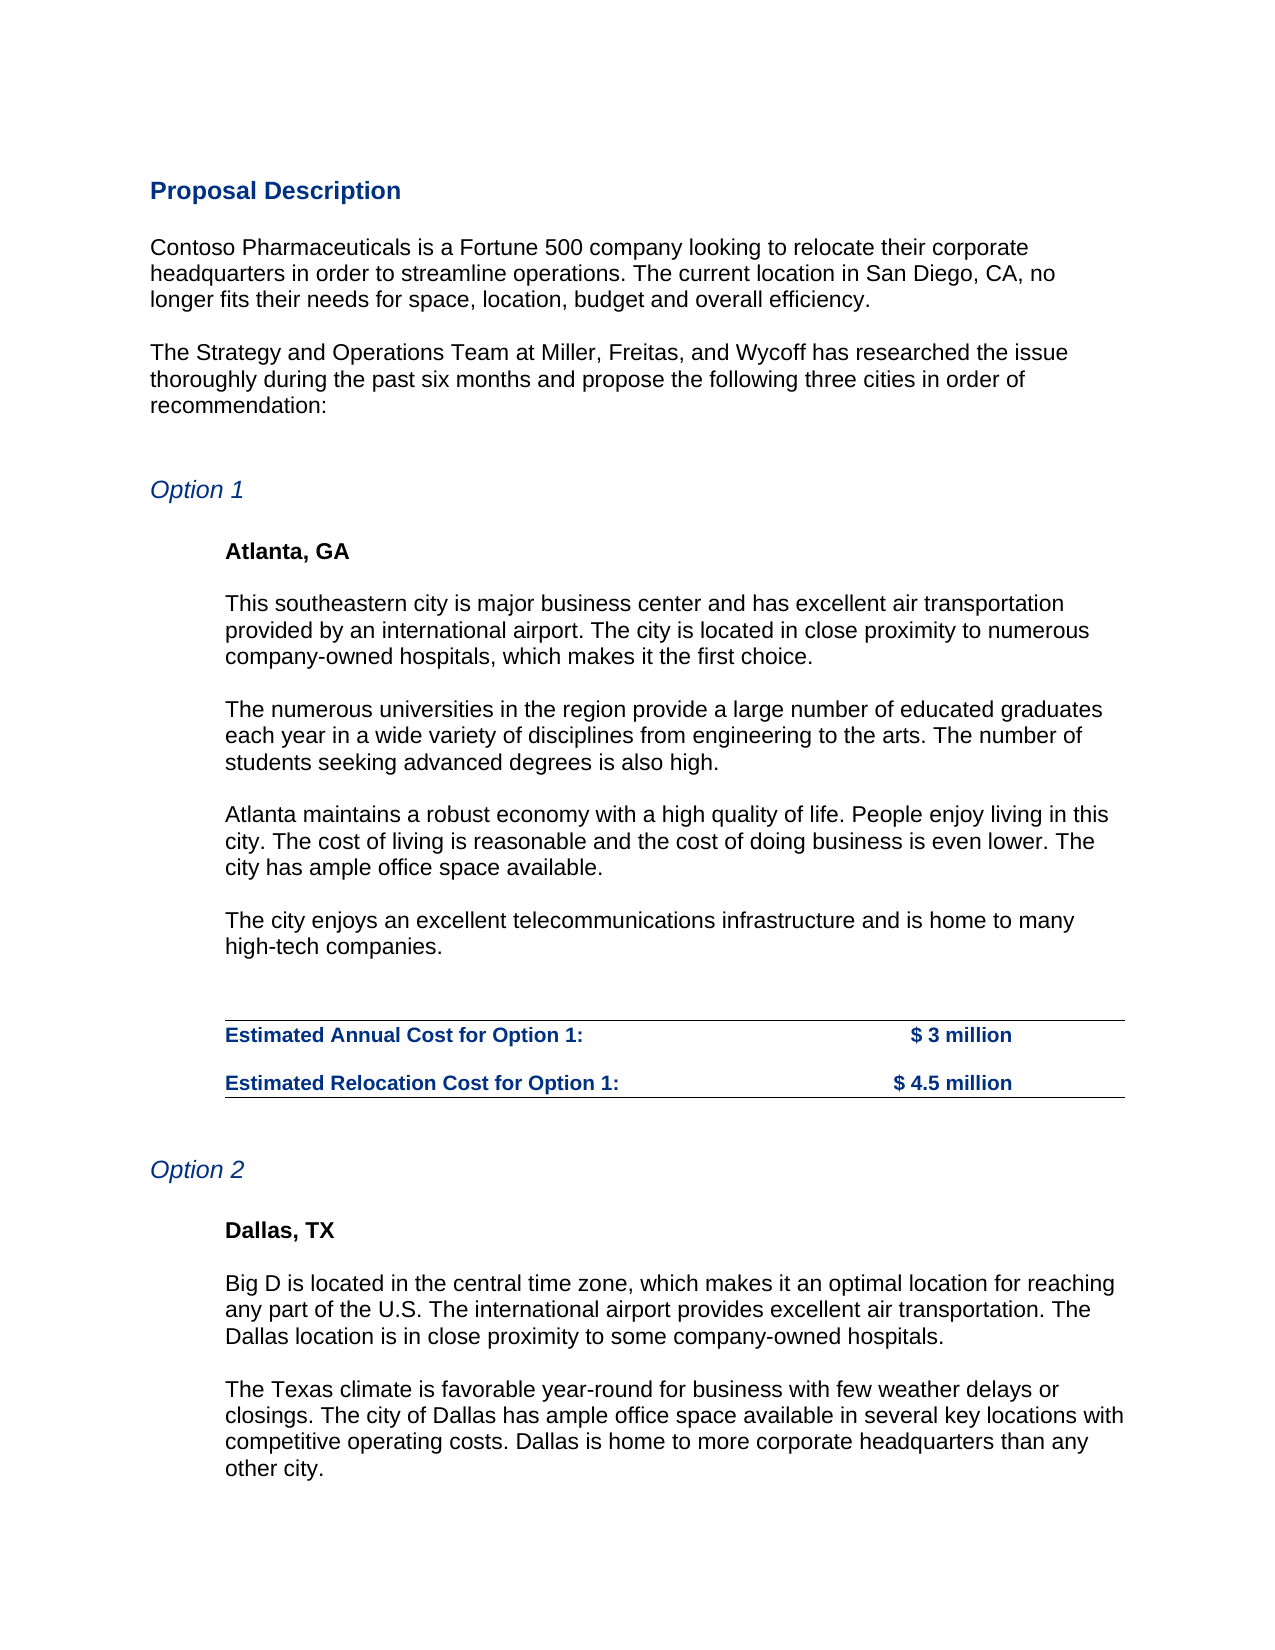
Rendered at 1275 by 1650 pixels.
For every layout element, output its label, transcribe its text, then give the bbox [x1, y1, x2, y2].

text Estimated Relocation Cost for Option 1: $ 4.5 million [225, 1068, 1125, 1097]
text Contoso Pharmaceuticals is a Fortune 500 company looking to relocate their corporate headquarters in order to streamline operations. The current location in San Diego, CA, no longer fits their needs for space, location, budget and overall efficiency. [150, 234, 1125, 313]
text Option 1 [150, 476, 1125, 504]
text Big D is located in the central time zone, which makes it an optimal location for reaching any part of the U.S. The international airport provides excellent air transportation. The Dallas location is in close proximity to some company-owned hospitals. [225, 1270, 1125, 1349]
text Option 2 [150, 1155, 1125, 1184]
text This southeastern city is major business center and has excellent air transportation provided by an international airport. The city is located in close proximity to numerous company-owned hospitals, which makes it the first choice. [225, 590, 1125, 669]
text The numerous universities in the region provide a large number of educated graduates each year in a wide variety of disciplines from engineering to the arts. The number of students seeking advanced degrees is also high. [225, 696, 1125, 775]
text Atlanta, GA [225, 538, 1125, 564]
text The city enjoys an excellent telecommunications infrastructure and is home to many high-tech companies. [225, 907, 1125, 959]
text Dallas, TX [225, 1217, 1125, 1244]
text Proposal Description [150, 176, 1125, 205]
text Estimated Annual Cost for Option 1: $ 3 million [225, 1021, 1125, 1047]
text Atlanta maintains a robust economy with a high quality of life. People enjoy living in this city. The cost of living is reasonable and the cost of doing business is even lower. The city has ample office space available. [225, 801, 1125, 880]
text The Strategy and Operations Team at Miller, Freitas, and Wycoff has researched the issue thoroughly during the past six months and propose the following three cities in order of recommendation: [150, 339, 1125, 418]
text The Texas climate is favorable year-round for business with few weather delays or closings. The city of Dallas has ample office space available in several key locations with competitive operating costs. Dallas is home to more corporate headquarters than any other city. [225, 1376, 1125, 1481]
